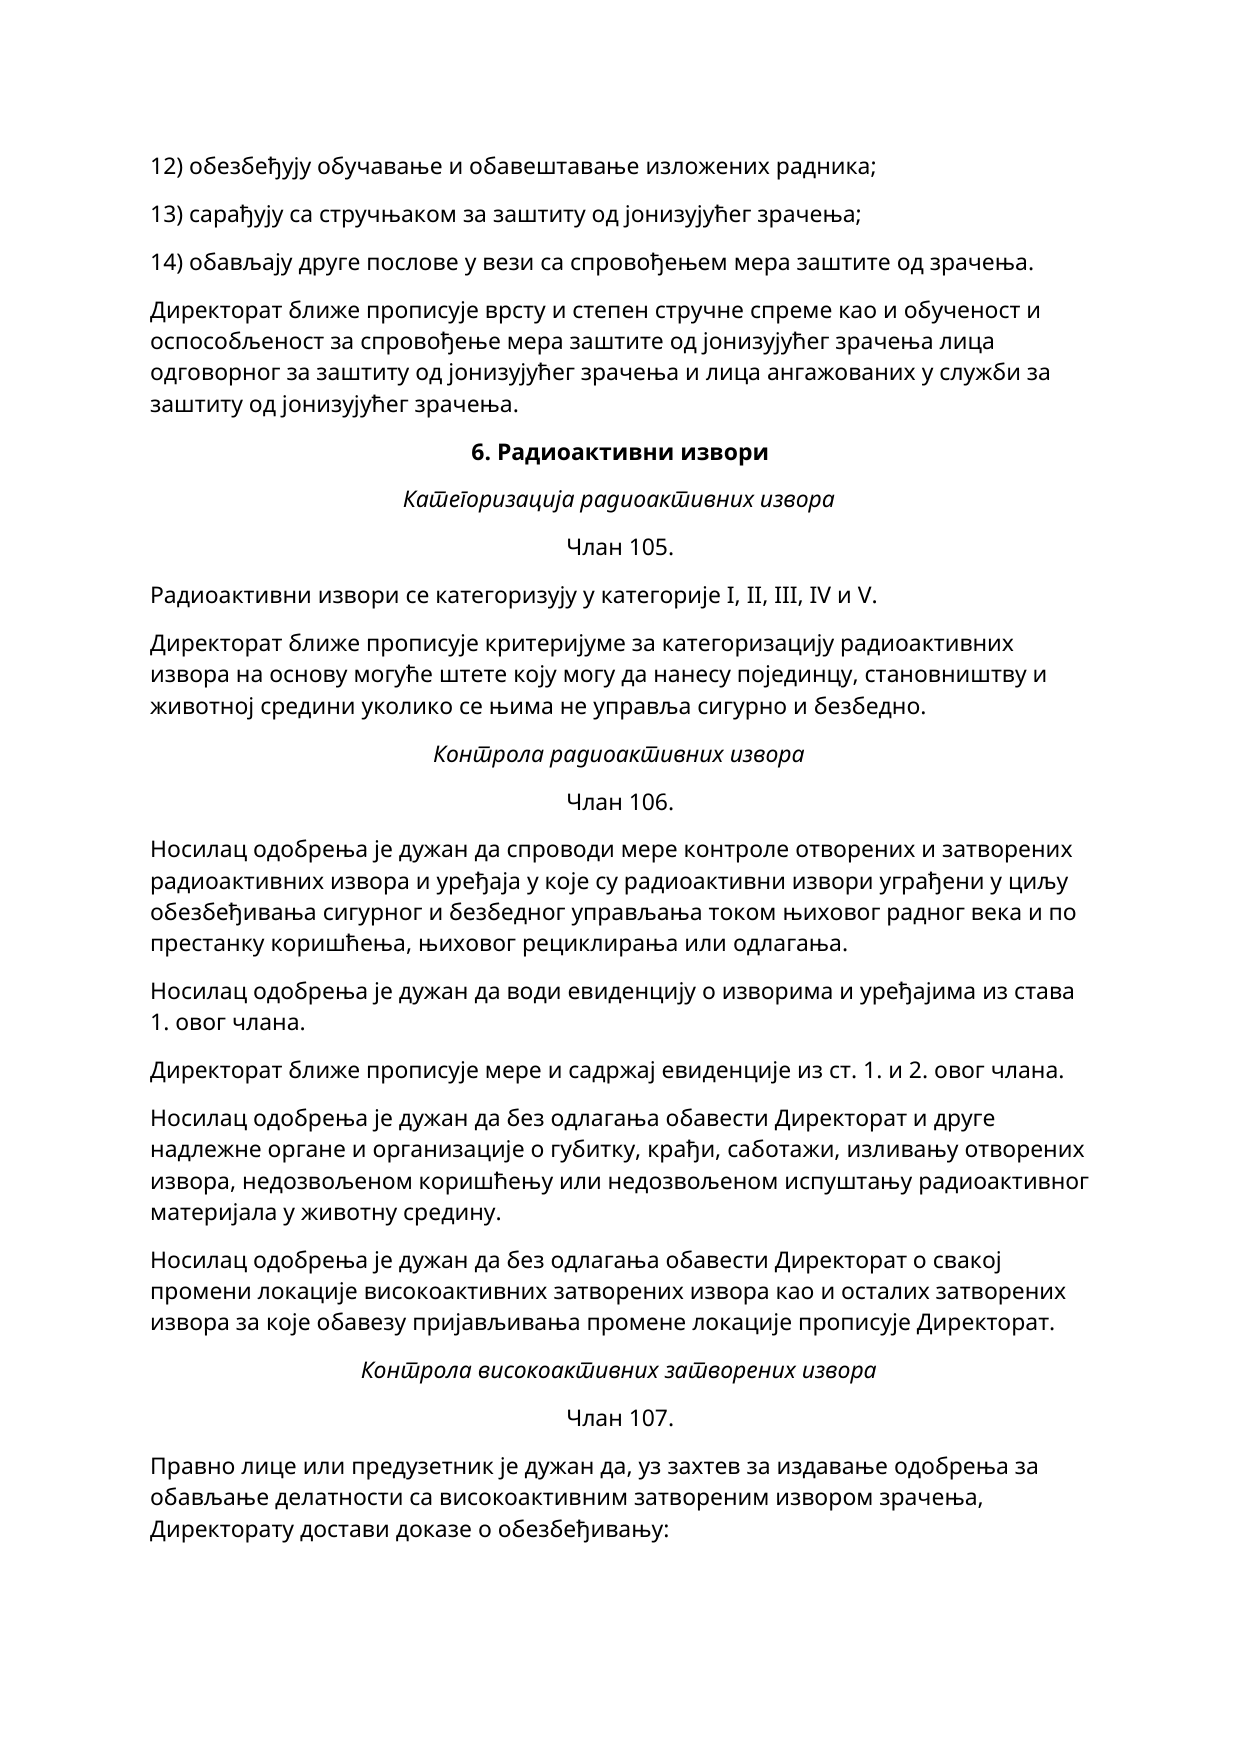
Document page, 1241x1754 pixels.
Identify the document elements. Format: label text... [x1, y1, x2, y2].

text 6. Радиоактивни извори [150, 435, 1090, 467]
text Контрола високоактивних затворених извора [150, 1354, 1090, 1385]
text Директорат ближе прописује врсту и степен стручне спреме као и обученост и оспособљеност за спровођење мера заштите од јонизујућег зрачења лица одговорног за заштиту од јонизујућег зрачења и лица ангажованих у служби за заштиту од јонизујућег зрачења. [150, 294, 1090, 419]
text Категоризација радиоактивних извора [150, 483, 1090, 514]
text Носилац одобрења је дужан да води евиденцију о изворима и уређајима из става 1. овог члана. [150, 975, 1090, 1037]
text Члан 106. [150, 785, 1090, 817]
text 12) обезбеђују обучавање и обавештавање изложених радника; [150, 150, 1090, 181]
text Носилац одобрења је дужан да без одлагања обавести Директорат о свакој промени локације високоактивних затворених извора као и осталих затворених извора за које обавезу пријављивања промене локације прописује Директорат. [150, 1244, 1090, 1337]
text 13) сарађују са стручњаком за заштиту од јонизујућег зрачења; [150, 198, 1090, 229]
text Директорат ближе прописује мере и садржај евиденције из ст. 1. и 2. овог члана. [150, 1054, 1090, 1085]
text Носилац одобрења је дужан да спроводи мере контроле отворених и затворених радиоактивних извора и уређаја у које су радиоактивни извори уграђени у циљу обезбеђивања сигурног и безбедног управљања током њиховог радног века и по престанку коришћења, њиховог рециклирања или одлагања. [150, 833, 1090, 958]
text Радиоактивни извори се категоризују у категорије I, II, III, IV и V. [150, 579, 1090, 610]
text Контрола радиоактивних извора [150, 737, 1090, 769]
text Члан 107. [150, 1402, 1090, 1433]
text Члан 105. [150, 531, 1090, 562]
text Директорат ближе прописује критеријуме за категоризацију радиоактивних извора на основу могуће штете коју могу да нанесу појединцу, становништву и животној средини уколико се њима не управља сигурно и безбедно. [150, 627, 1090, 721]
text Правно лице или предузетник је дужан да, уз захтев за издавање одобрења за обављање делатности са високоактивним затвореним извором зрачења, Директорату достави доказе о обезбеђивању: [150, 1450, 1090, 1544]
text 14) обављају друге послове у вези са спровођењем мера заштите од зрачења. [150, 246, 1090, 277]
text Носилац одобрења је дужан да без одлагања обавести Директорат и друге надлежне органе и организације о губитку, крађи, саботажи, изливању отворених извора, недозвољеном коришћењу или недозвољеном испуштању радиоактивног материјала у животну средину. [150, 1102, 1090, 1227]
